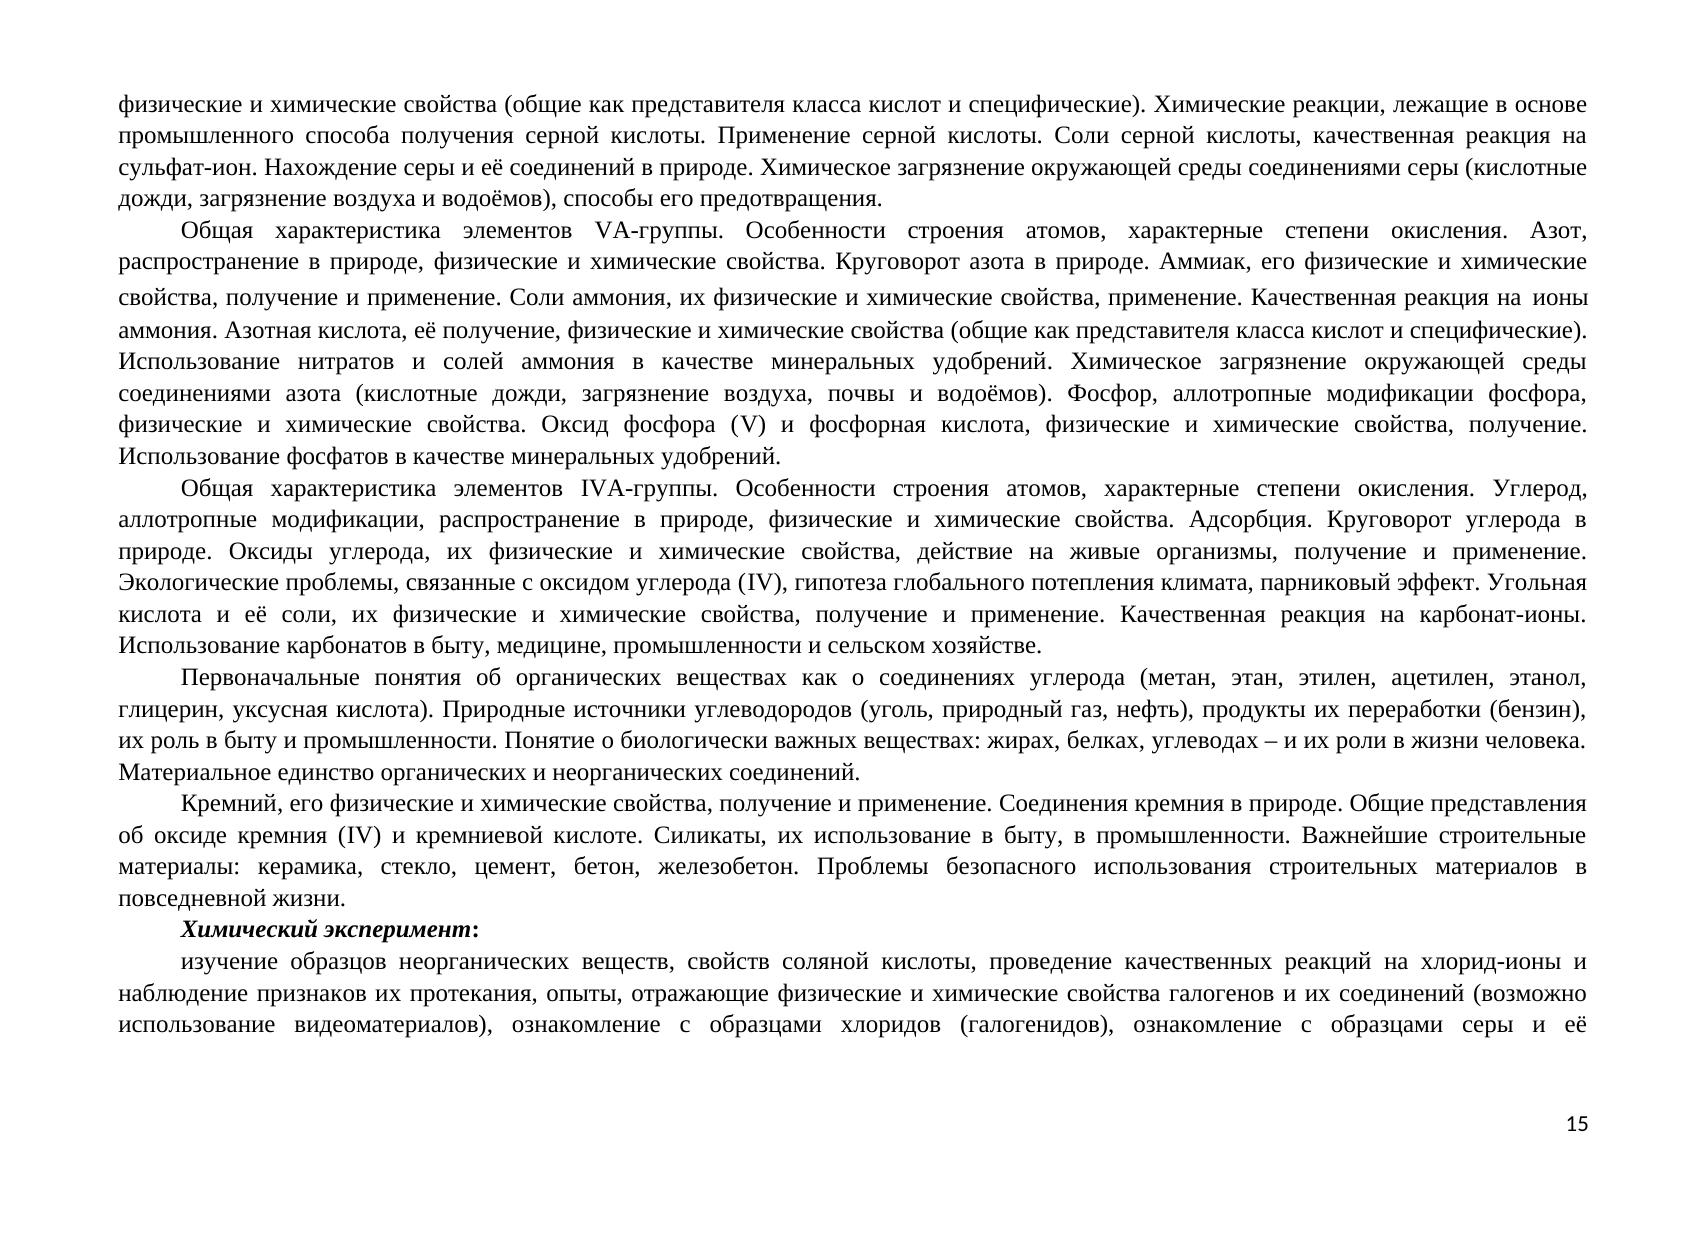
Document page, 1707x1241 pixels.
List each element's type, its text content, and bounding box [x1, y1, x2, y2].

text Первоначальные понятия об органических веществах как о соединениях углерода (метан, этан, этилен, ацетилен, этанол, глицерин, уксусная кислота). Природные источники углеводородов (уголь, природный газ, нефть), продукты их переработки (бензин), их роль в быту и промышленности. Понятие о биологически важных веществах: жирах, белках, углеводах – и их роли в жизни человека. Материальное единство органических и неорганических соединений. [118, 662, 1588, 786]
text Химический эксперимент: [118, 914, 1588, 943]
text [118, 946, 1588, 1038]
text Общая характеристика элементов VА-группы. Особенности строения атомов, характерные степени окисления. Азот, распространение в природе, физические и химические свойства. Круговорот азота в природе. Аммиак, его физические и химические свойства, получение и применение. Соли аммония, их физические и химические свойства, применение. Качественная реакция на ионы аммония. Азотная кислота, её получение, физические и химические свойства (общие как представителя класса кислот и специфические). Использование нитратов и солей аммония в качестве минеральных удобрений. Химическое загрязнение окружающей среды соединениями азота (кислотные дожди, загрязнение воздуха, почвы и водоёмов). Фосфор, аллотропные модификации фосфора, физические и химические свойства. Оксид фосфора (V) и фосфорная кислота, физические и химические свойства, получение. Использование фосфатов в качестве минеральных удобрений. [118, 215, 1588, 470]
text Кремний, его физические и химические свойства, получение и применение. Соединения кремния в природе. Общие представления об оксиде кремния (IV) и кремниевой кислоте. Силикаты, их использование в быту, в промышленности. Важнейшие строительные материалы: керамика, стекло, цемент, бетон, железобетон. Проблемы безопасного использования строительных материалов в повседневной жизни. [118, 788, 1588, 912]
text Общая характеристика элементов IVА-группы. Особенности строения атомов, характерные степени окисления. Углерод, аллотропные модификации, распространение в природе, физические и химические свойства. Адсорбция. Круговорот углерода в природе. Оксиды углерода, их физические и химические свойства, действие на живые организмы, получение и применение. Экологические проблемы, связанные с оксидом углерода (IV), гипотеза глобального потепления климата, парниковый эффект. Угольная кислота и её соли, их физические и химические свойства, получение и применение. Качественная реакция на карбонат-ионы. Использование карбонатов в быту, медицине, промышленности и сельском хозяйстве. [118, 473, 1588, 659]
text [118, 89, 1588, 212]
